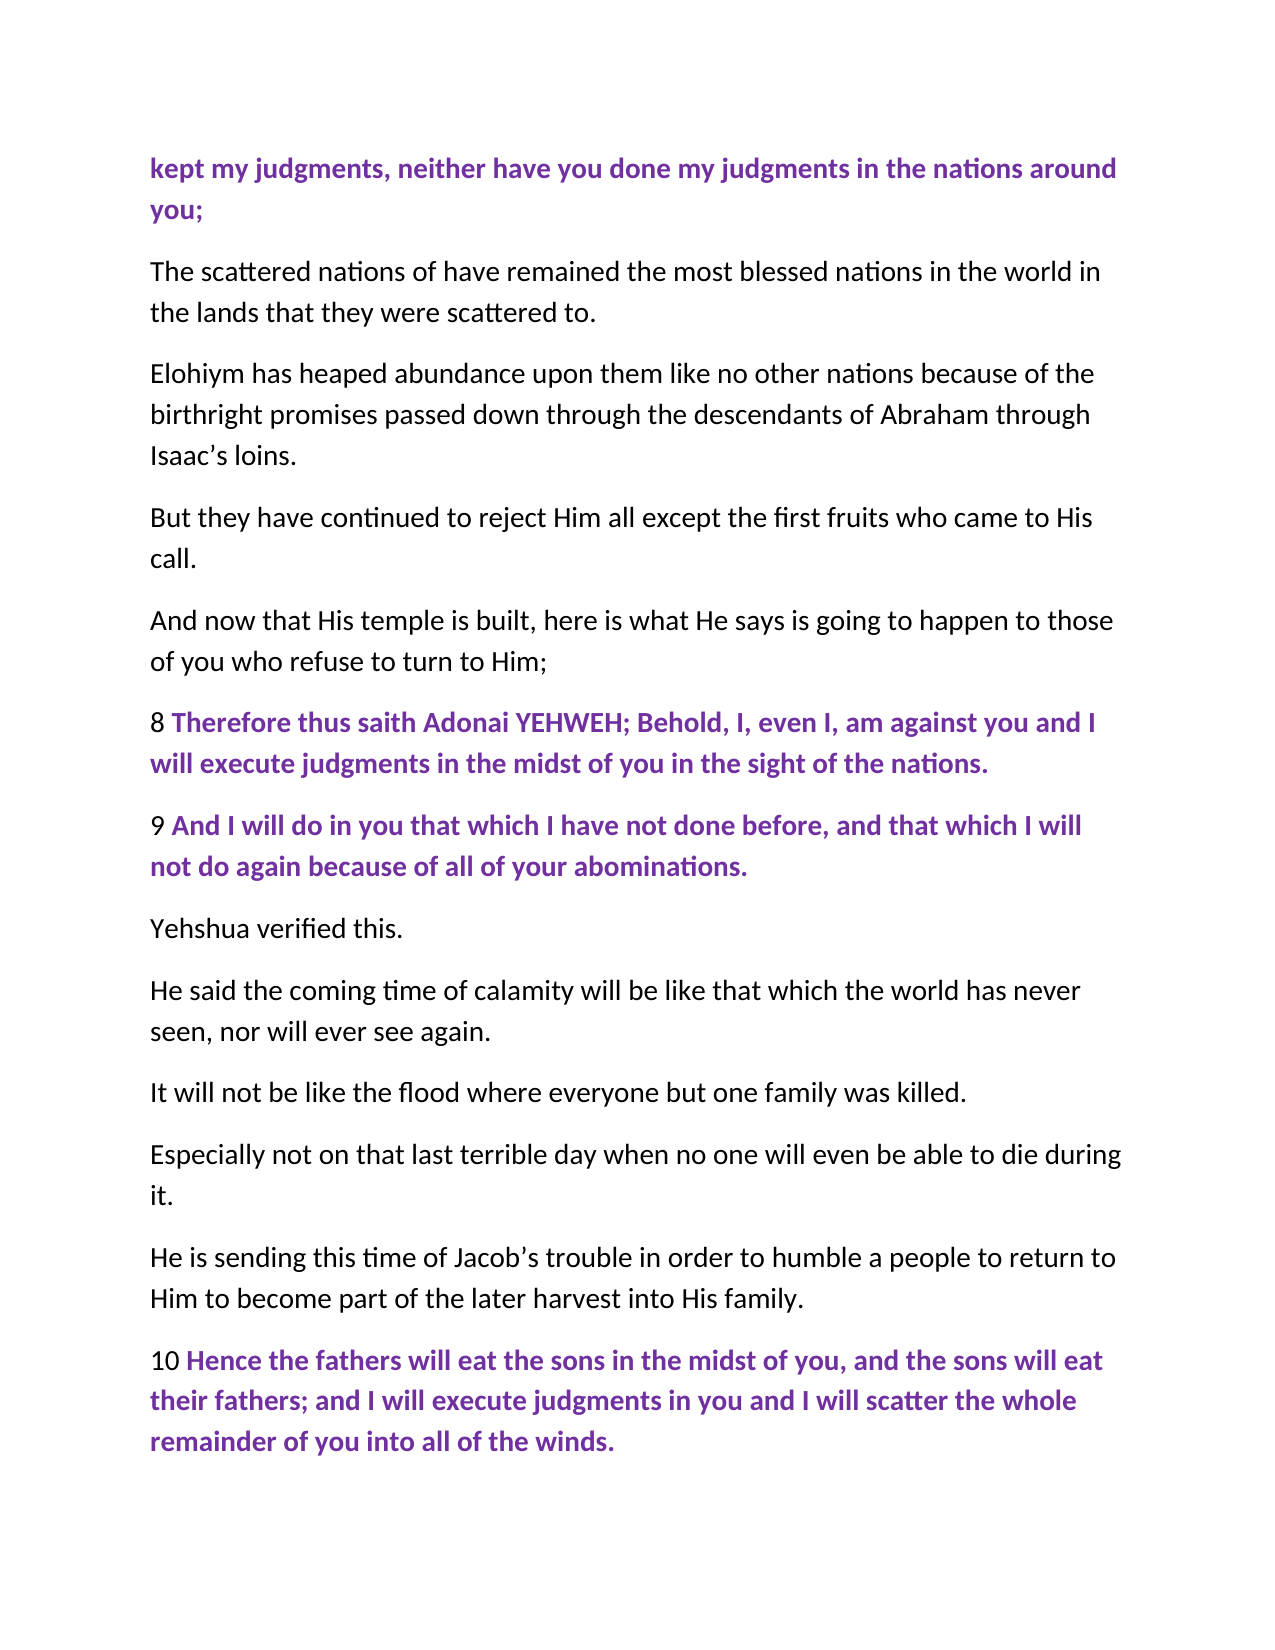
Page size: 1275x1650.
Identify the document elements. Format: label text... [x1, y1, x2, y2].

text He said the coming time of calamity will be like that which the world has never seen, nor will ever see again. [150, 972, 1125, 1048]
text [150, 150, 1125, 227]
text He is sending this time of Jacob’s trouble in order to humble a people to return to Him to become part of the later harvest into His family. [150, 1239, 1125, 1315]
text Elohiym has heaped abundance upon them like no other nations because of the birthright promises passed down through the descendants of Abraham through Isaac’s loins. [150, 355, 1125, 473]
text But they have continued to reject Him all except the first fruits who came to His call. [150, 499, 1125, 576]
text Especially not on that last terrible day when no one will even be able to die during it. [150, 1136, 1125, 1213]
text The scattered nations of have remained the most blessed nations in the world in the lands that they were scattered to. [150, 253, 1125, 329]
text 8 Therefore thus saith Adonai YEHWEH; Behold, I, even I, am against you and I will execute judgments in the midst of you in the sight of the nations. [150, 704, 1125, 781]
text Yehshua verified this. [150, 910, 1125, 946]
text 10 Hence the fathers will eat the sons in the midst of you, and the sons will eat their fathers; and I will execute judgments in you and I will scatter the whole remainder of you into all of the winds. [150, 1342, 1125, 1459]
text And now that His temple is built, here is what He says is going to happen to those of you who refuse to turn to Him; [150, 602, 1125, 678]
text It will not be like the flood where everyone but one family was killed. [150, 1074, 1125, 1110]
text 9 And I will do in you that which I have not done before, and that which I will not do again because of all of your abominations. [150, 807, 1125, 884]
